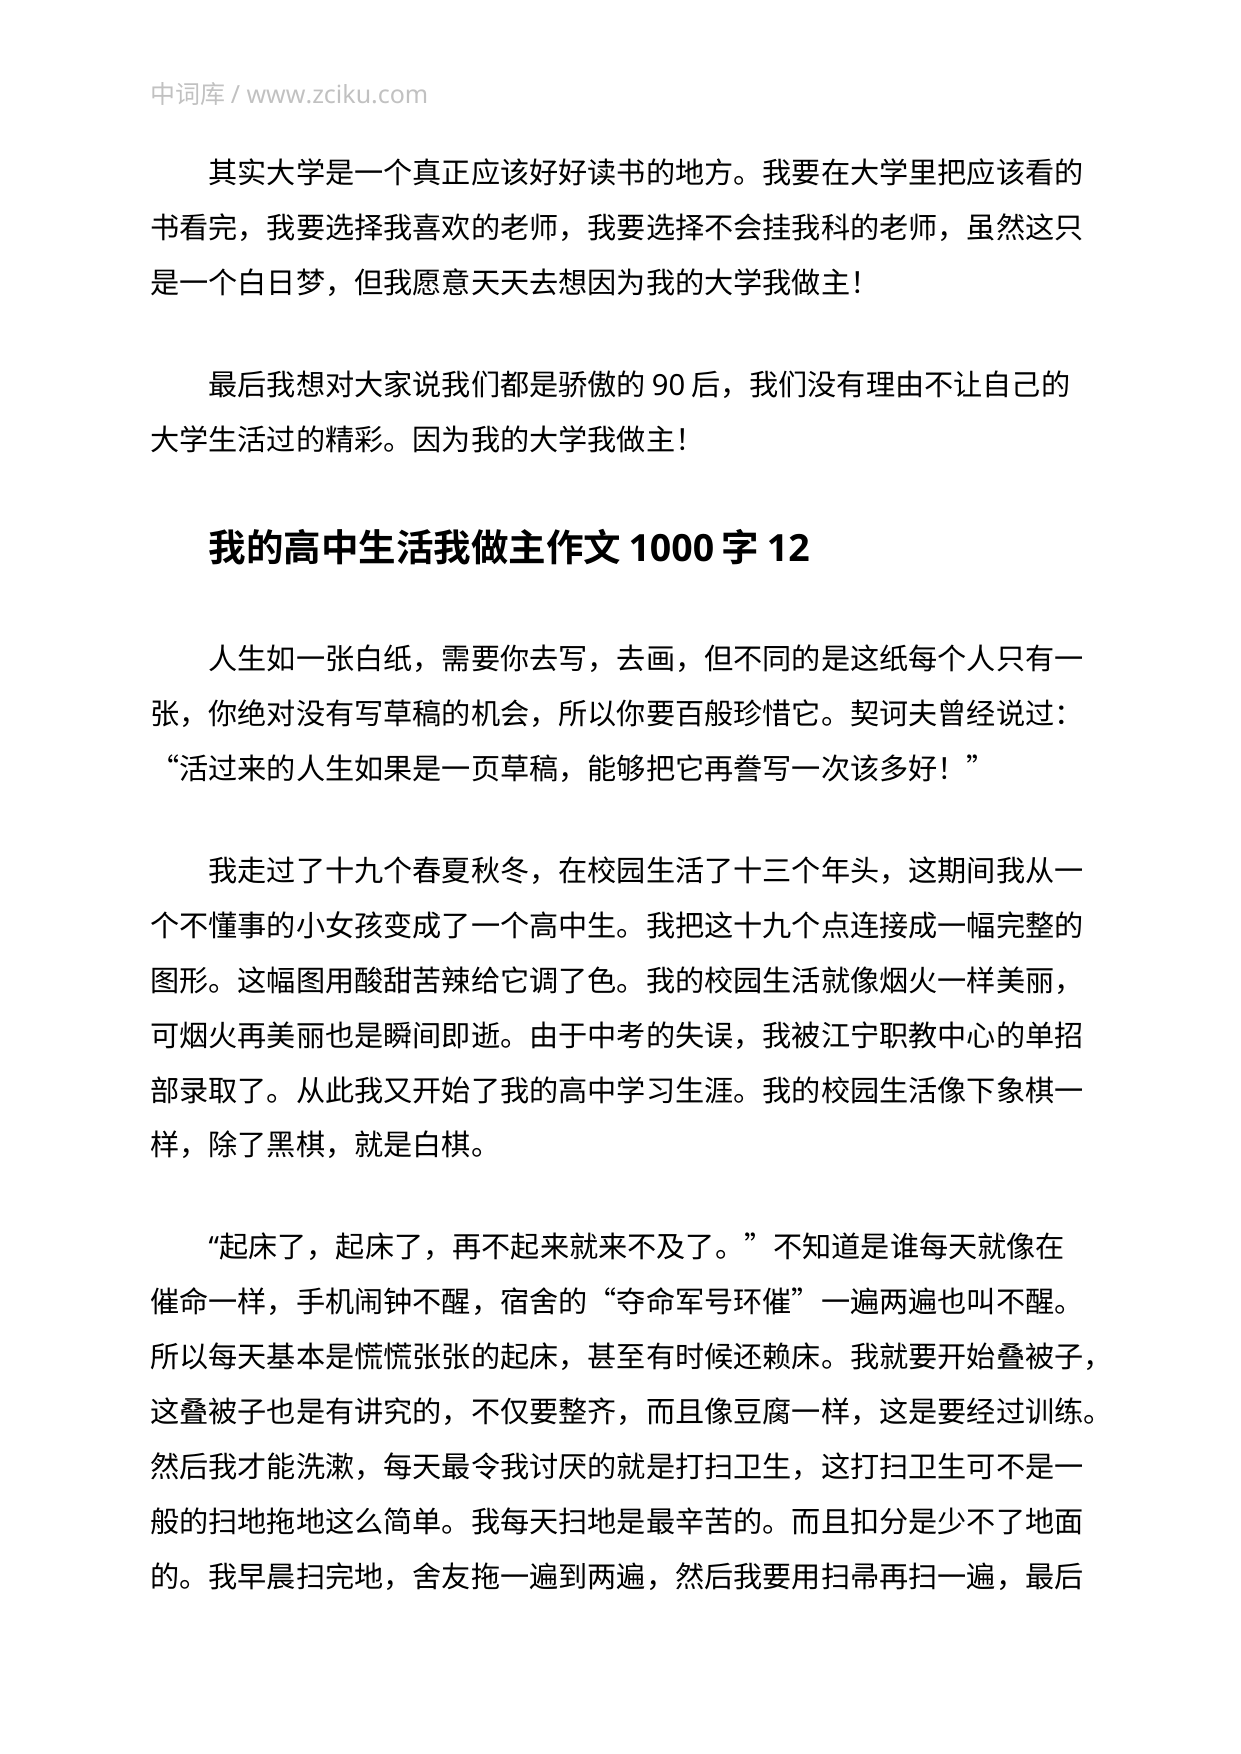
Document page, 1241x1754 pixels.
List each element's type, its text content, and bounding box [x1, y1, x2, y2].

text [150, 1224, 1090, 1596]
text 其实大学是一个真正应该好好读书的地方。我要在大学里把应该看的书看完，我要选择我喜欢的老师，我要选择不会挂我科的老师，虽然这只是一个白日梦，但我愿意天天去想因为我的大学我做主！ [150, 150, 1090, 302]
text 人生如一张白纸，需要你去写，去画，但不同的是这纸每个人只有一张，你绝对没有写草稿的机会，所以你要百般珍惜它。契诃夫曾经说过：“活过来的人生如果是一页草稿，能够把它再誊写一次该多好！” [150, 636, 1090, 788]
text 我的高中生活我做主作文1000字12 [150, 518, 1090, 573]
text 我走过了十九个春夏秋冬，在校园生活了十三个年头，这期间我从一个不懂事的小女孩变成了一个高中生。我把这十九个点连接成一幅完整的图形。这幅图用酸甜苦辣给它调了色。我的校园生活就像烟火一样美丽，可烟火再美丽也是瞬间即逝。由于中考的失误，我被江宁职教中心的单招部录取了。从此我又开始了我的高中学习生涯。我的校园生活像下象棋一样，除了黑棋，就是白棋。 [150, 847, 1090, 1164]
text 最后我想对大家说我们都是骄傲的90后，我们没有理由不让自己的大学生活过的精彩。因为我的大学我做主！ [150, 362, 1090, 459]
